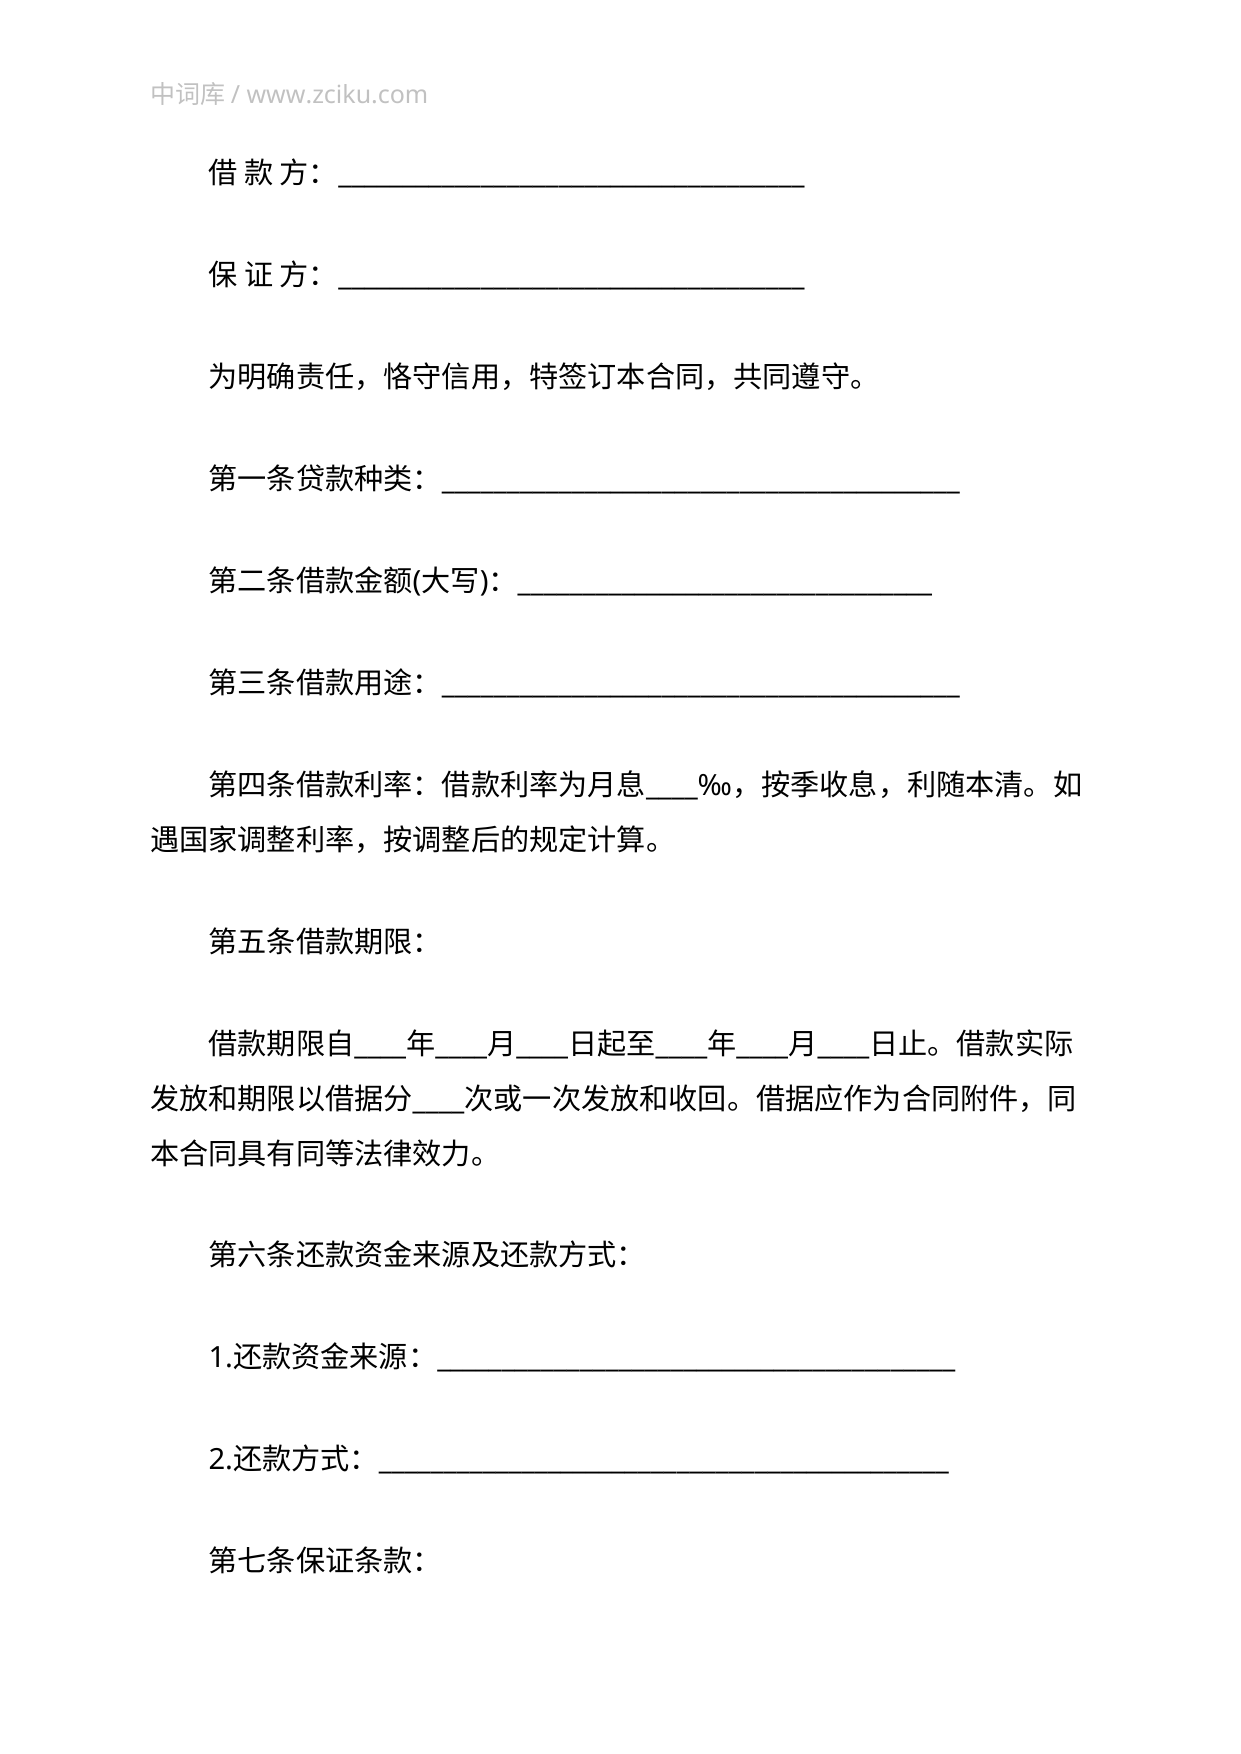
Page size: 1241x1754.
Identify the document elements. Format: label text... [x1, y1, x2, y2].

text 保 证 方：____________________________________ [150, 252, 1090, 294]
text 2.还款方式：____________________________________________ [150, 1436, 1090, 1478]
text 第三条借款用途：________________________________________ [150, 660, 1090, 702]
text 借 款 方：____________________________________ [150, 150, 1090, 192]
text 第二条借款金额(大写)：________________________________ [150, 558, 1090, 600]
text 为明确责任，恪守信用，特签订本合同，共同遵守。 [150, 354, 1090, 396]
text 1.还款资金来源：________________________________________ [150, 1334, 1090, 1376]
text 第五条借款期限： [150, 918, 1090, 961]
text 第四条借款利率：借款利率为月息____‰，按季收息，利随本清。如遇国家调整利率，按调整后的规定计算。 [150, 762, 1090, 859]
text 第六条还款资金来源及还款方式： [150, 1232, 1090, 1274]
text 借款期限自____年____月____日起至____年____月____日止。借款实际发放和期限以借据分____次或一次发放和收回。借据应作为合同附件，同本合同具有同等法律效力。 [150, 1020, 1090, 1172]
text 第七条保证条款： [150, 1538, 1090, 1580]
text 第一条贷款种类：________________________________________ [150, 456, 1090, 498]
